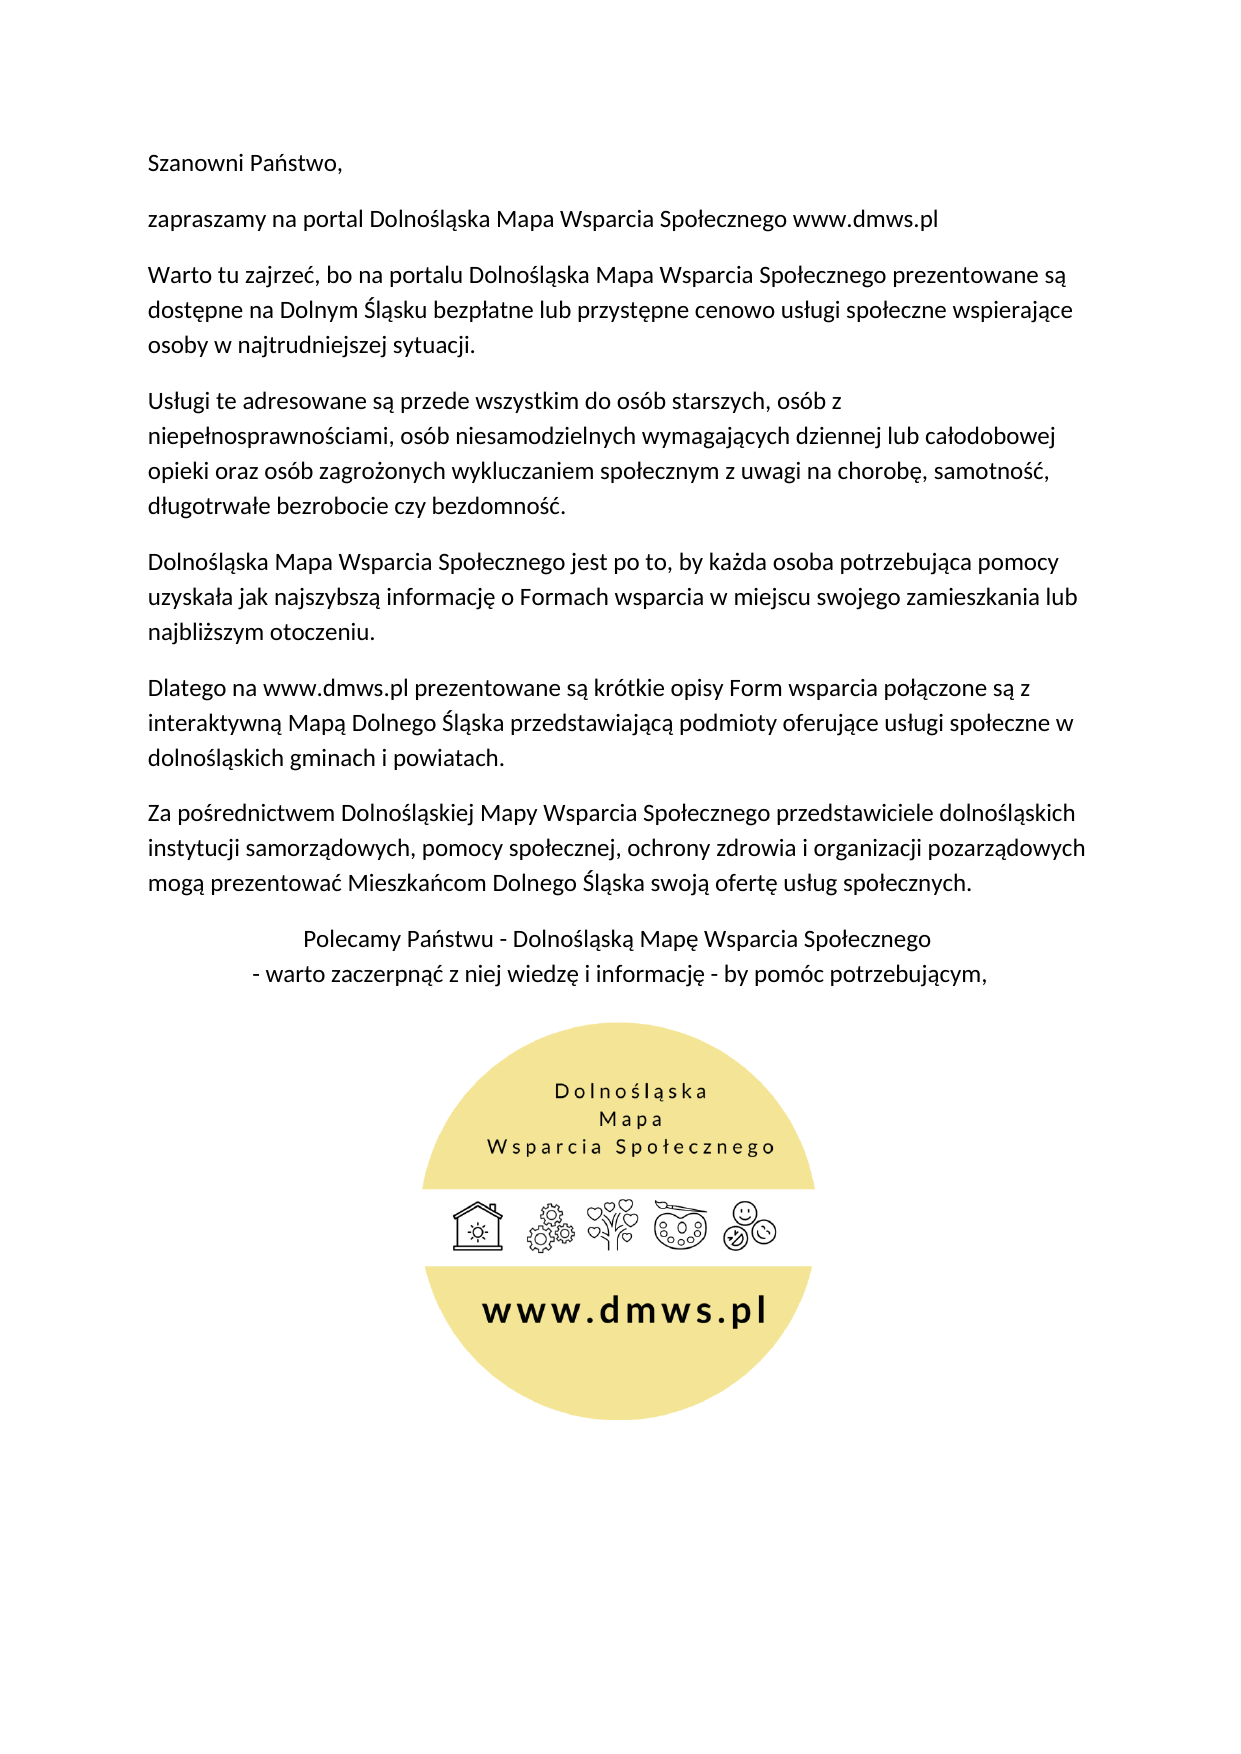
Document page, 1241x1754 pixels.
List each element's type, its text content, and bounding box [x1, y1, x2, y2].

picture [413, 1014, 827, 1428]
text Usługi te adresowane są przede wszystkim do osób starszych, osób z niepełnosprawnościami, osób niesamodzielnych wymagających dziennej lub całodobowej opieki oraz osób zagrożonych wykluczaniem społecznym z uwagi na chorobę, samotność, długotrwałe bezrobocie czy bezdomność. [148, 385, 1093, 521]
text Polecamy Państwu - Dolnośląską Mapę Wsparcia Społecznego - warto zaczerpnąć z niej wiedzę i informację - by pomóc potrzebującym, [148, 923, 1093, 989]
text Dlatego na www.dmws.pl prezentowane są krótkie opisy Form wsparcia połączone są z interaktywną Mapą Dolnego Śląska przedstawiającą podmioty oferujące usługi społeczne w dolnośląskich gminach i powiatach. [148, 672, 1093, 772]
text Dolnośląska Mapa Wsparcia Społecznego jest po to, by każda osoba potrzebująca pomocy uzyskała jak najszybszą informację o Formach wsparcia w miejscu swojego zamieszkania lub najbliższym otoczeniu. [148, 546, 1093, 646]
text zapraszamy na portal Dolnośląska Mapa Wsparcia Społecznego www.dmws.pl [148, 203, 1093, 234]
text Warto tu zajrzeć, bo na portalu Dolnośląska Mapa Wsparcia Społecznego prezentowane są dostępne na Dolnym Śląsku bezpłatne lub przystępne cenowo usługi społeczne wspierające osoby w najtrudniejszej sytuacji. [148, 259, 1093, 360]
text Za pośrednictwem Dolnośląskiej Mapy Wsparcia Społecznego przedstawiciele dolnośląskich instytucji samorządowych, pomocy społecznej, ochrony zdrowia i organizacji pozarządowych mogą prezentować Mieszkańcom Dolnego Śląska swoją ofertę usług społecznych. [148, 798, 1093, 898]
text Szanowni Państwo, [148, 148, 1093, 178]
